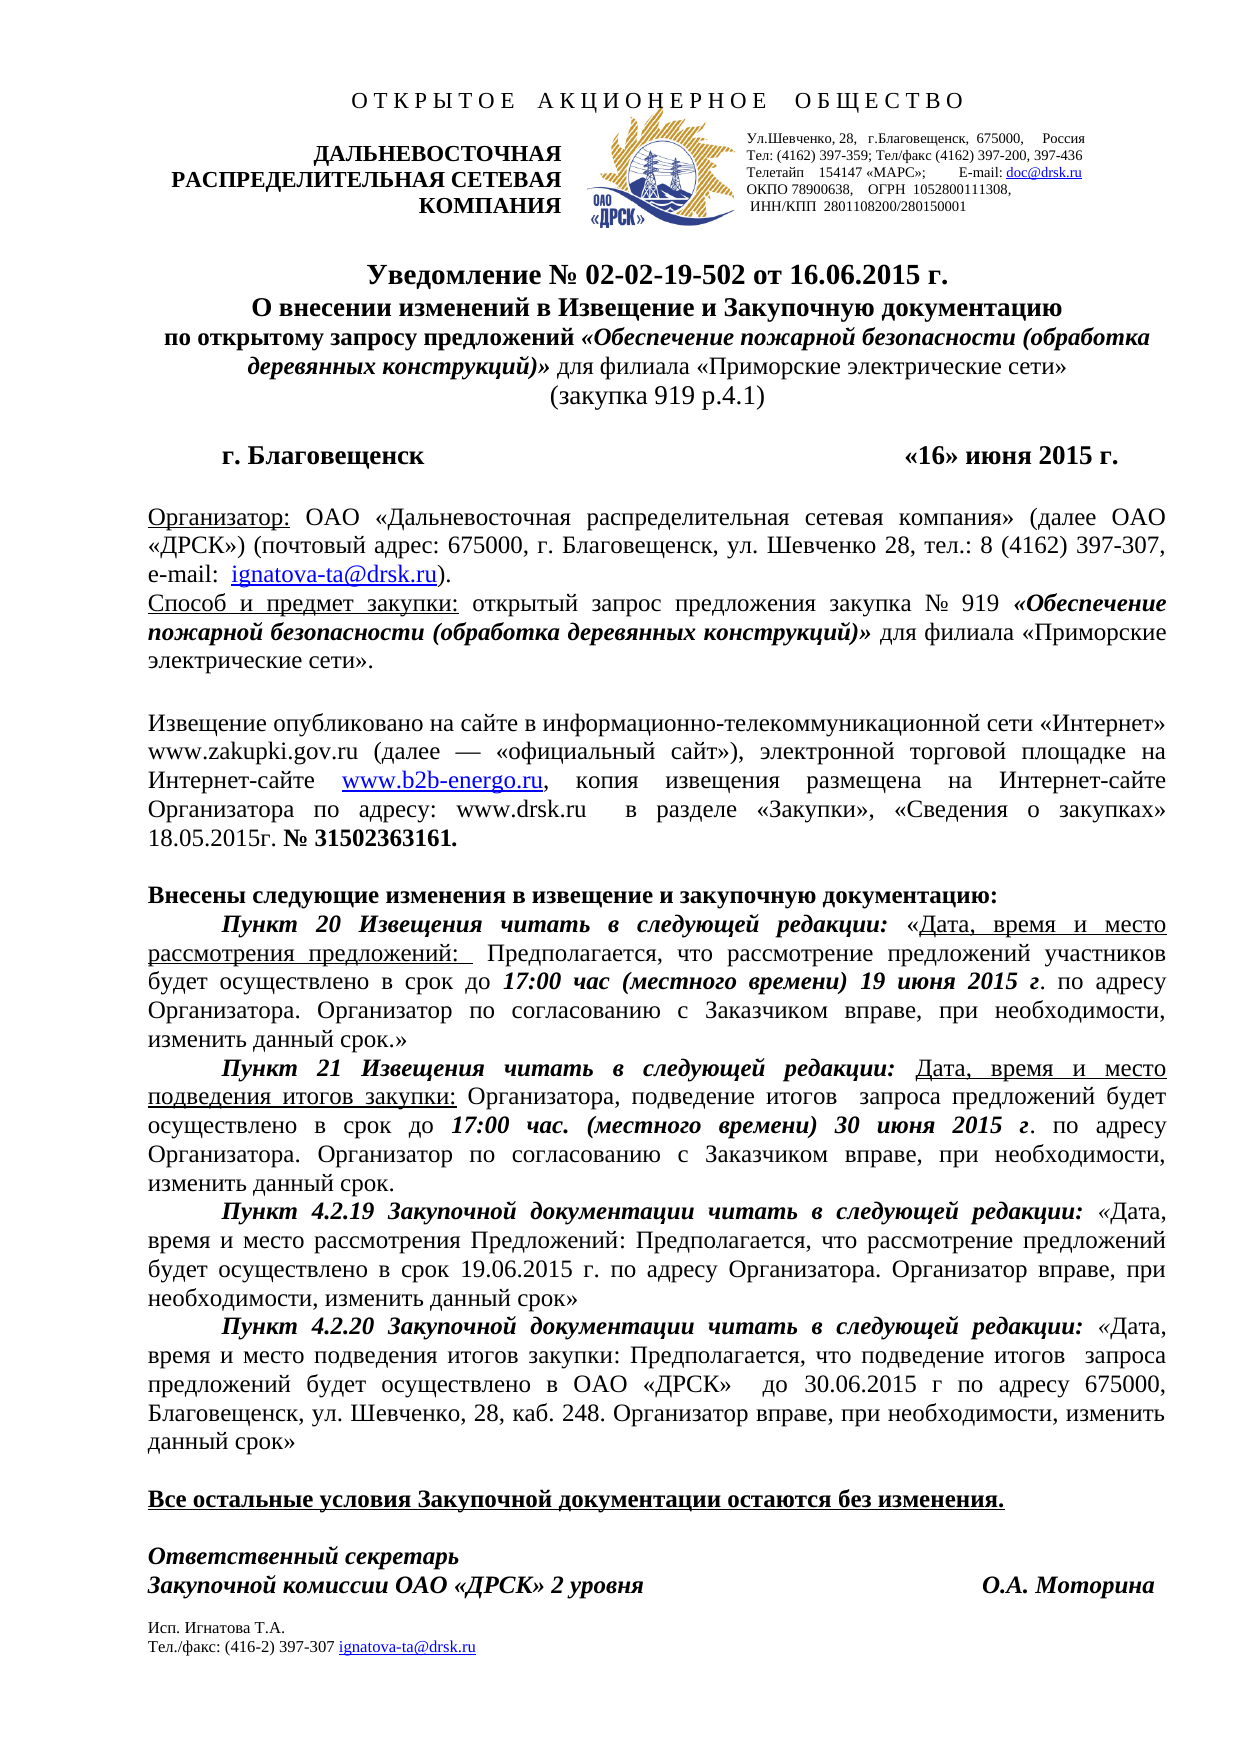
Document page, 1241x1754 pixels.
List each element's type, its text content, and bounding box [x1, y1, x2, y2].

text Все остальные условия Закупочной документации остаются без изменения. [148, 1484, 1167, 1513]
text Уведомление № 02-02-19-502 от 16.06.2015 г. [148, 257, 1167, 291]
title Пункт 4.2.19 Закупочной документации читать в следующей редакции: «Дата, время и место рассмотрения Предложений: Предполагается, что рассмотрение предложений будет осуществлено в срок 19.06.2015 г. по адресу Организатора. Организатор вправе, при необходимости, изменить данный срок» [148, 1196, 1167, 1311]
text Исп. Игнатова Т.А. [148, 1618, 1167, 1637]
text по открытому запросу предложений «Обеспечение пожарной безопасности (обработка деревянных конструкций)» для филиала «Приморские электрические сети» [148, 322, 1167, 379]
list Пункт 21 Извещения читать в следующей редакции: Дата, время и место подведения итогов закупки: Организатора, подведение итогов запроса предложений будет осуществлено в срок до 17:00 час. (местного времени) 30 июня 2015 г. по адресу Организатора. Организатор по согласованию с Заказчиком вправе, при необходимости, изменить данный срок. [148, 1053, 1167, 1196]
text Тел./факс: (416-2) 397-307 ignatova-ta@drsk.ru [148, 1637, 1167, 1656]
text Извещение опубликовано на сайте в информационно-телекоммуникационной сети «Интернет» www.zakupki.gov.ru (далее — «официальный сайт»), электронной торговой площадке на Интернет-сайте www.b2b-energo.ru, копия извещения размещена на Интернет-сайте Организатора по адресу: www.drsk.ru в разделе «Закупки», «Сведения о закупках» 18.05.2015г. № 31502363161. [148, 708, 1167, 851]
text Ответственный секретарь [148, 1541, 1167, 1570]
table_header Ул.Шевченко, 28, г.Благовещенск, 675000, Россия Тел: (4162) 397-359; Тел/факс (4162) 397-200, 397-436 Телетайп 154147 «МАРС»; E-mail: doc@drsk.ru ОКПО 78900638, ОГРН 1052800111308, ИНН/КПП 2801108200/280150001 [735, 114, 1133, 219]
picture [585, 219, 736, 228]
table_header ДАЛЬНЕВОСТОЧНАЯ РАСПРЕДЕЛИТЕЛЬНАЯ СЕТЕВАЯ КОМПАНИЯ [136, 114, 573, 219]
text Организатор: ОАО «Дальневосточная распределительная сетевая компания» (далее ОАО «ДРСК») (почтовый адрес: 675000, г. Благовещенск, ул. Шевченко 28, тел.: 8 (4162) 397-307, e-mail: ignatova-ta@drsk.ru). [148, 502, 1167, 588]
table_header [573, 114, 735, 219]
text О Т К Р Ы Т О Е А К Ц И О Н Е Р Н О Е О Б Щ Е С Т В О [148, 87, 1167, 113]
list Способ и предмет закупки: открытый запрос предложения закупка № 919 «Обеспечение пожарной безопасности (обработка деревянных конструкций)» для филиала «Приморские электрические сети». [148, 588, 1167, 674]
title Пункт 20 Извещения читать в следующей редакции: «Дата, время и место рассмотрения предложений: Предполагается, что рассмотрение предложений участников будет осуществлено в срок до 17:00 час (местного времени) 19 июня 2015 г. по адресу Организатора. Организатор по согласованию с Заказчиком вправе, при необходимости, изменить данный срок.» [148, 909, 1167, 1053]
text Внесены следующие изменения в извещение и закупочную документацию: [148, 880, 1167, 909]
title Пункт 4.2.20 Закупочной документации читать в следующей редакции: «Дата, время и место подведения итогов закупки: Предполагается, что подведение итогов запроса предложений будет осуществлено в ОАО «ДРСК» до 30.06.2015 г по адресу 675000, Благовещенск, ул. Шевченко, 28, каб. 248. Организатор вправе, при необходимости, изменить данный срок» [148, 1311, 1167, 1455]
text Закупочной комиссии ОАО «ДРСК» 2 уровня О.А. Моторина [148, 1570, 1167, 1599]
text О внесении изменений в Извещение и Закупочную документацию [148, 291, 1167, 322]
text (закупка 919 р.4.1) [148, 379, 1167, 411]
text г. Благовещенск «16» июня 2015 г. [148, 439, 1167, 471]
